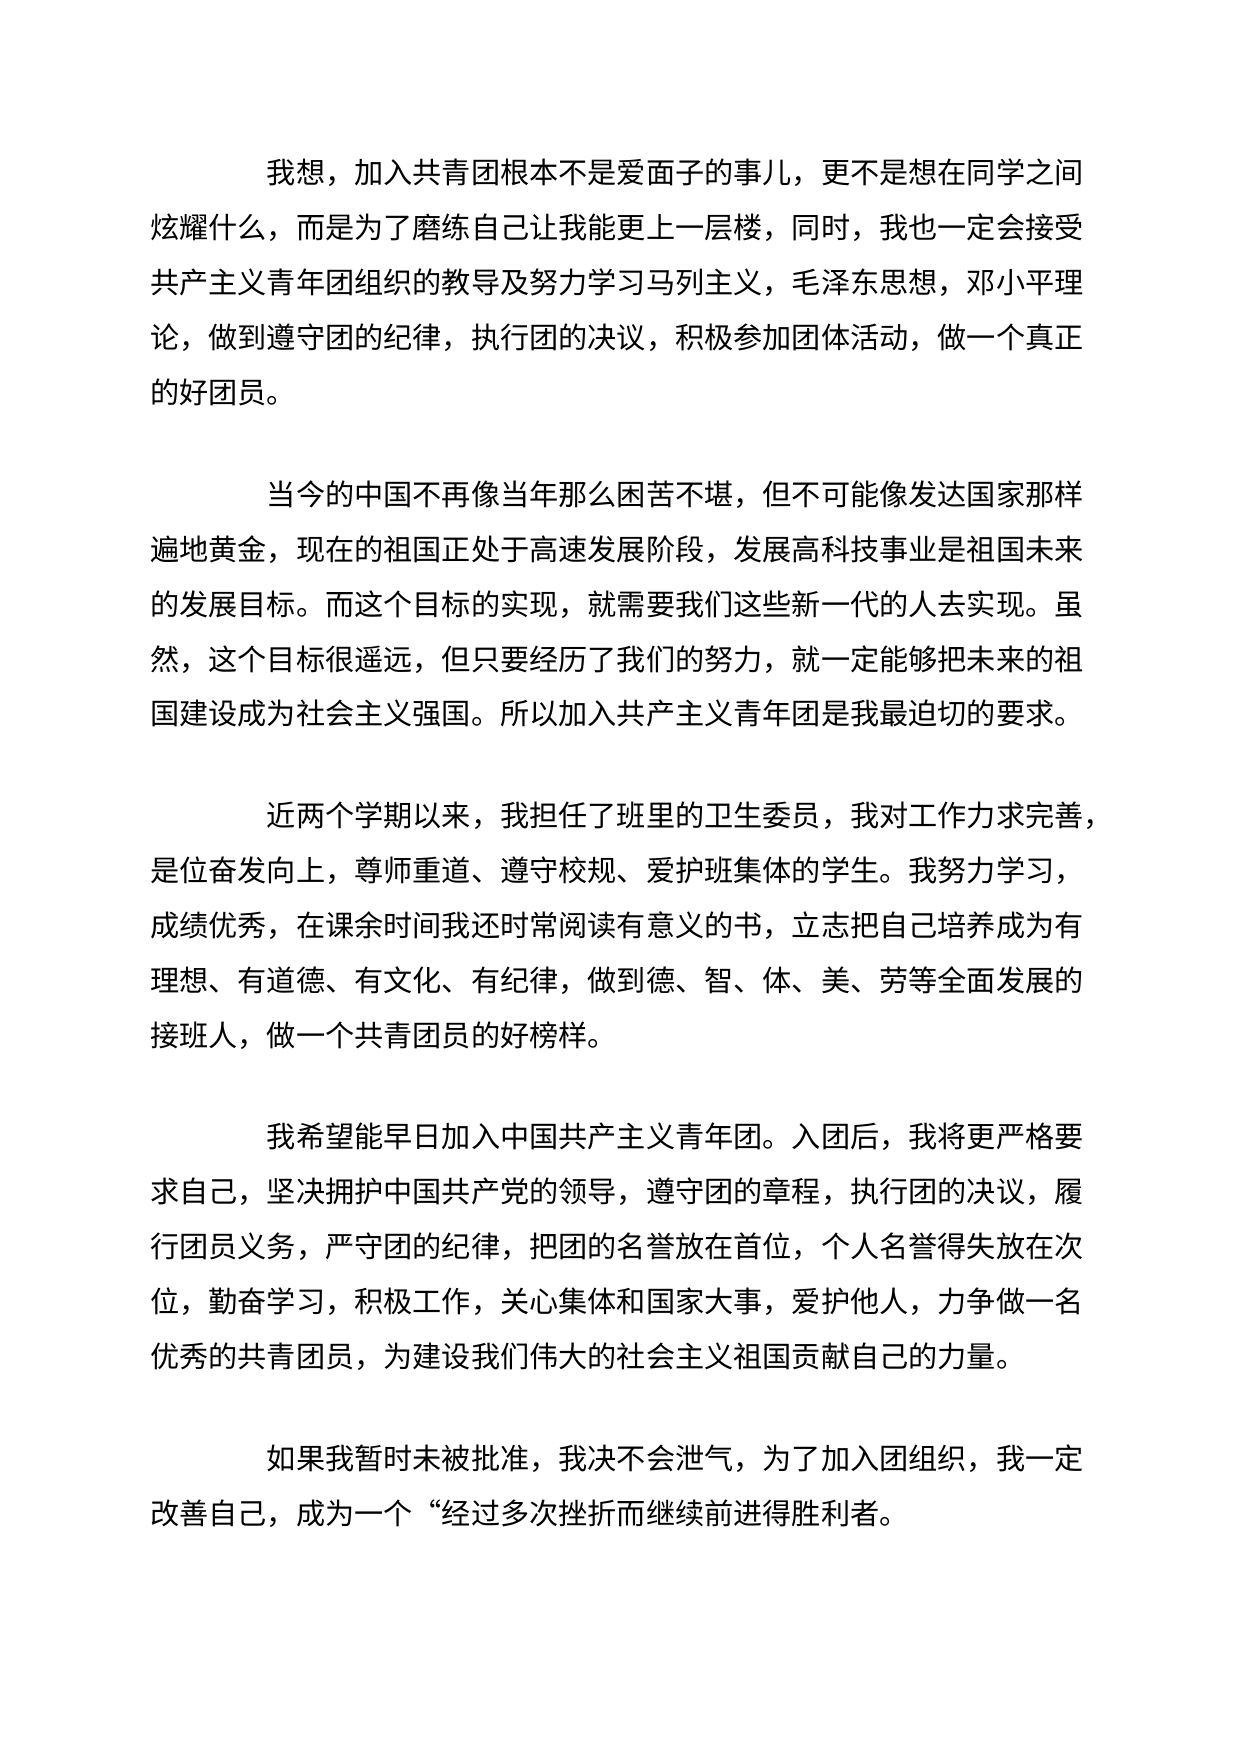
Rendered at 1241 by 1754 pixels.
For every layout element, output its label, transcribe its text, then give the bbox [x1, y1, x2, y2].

text 我希望能早日加入中国共产主义青年团。入团后，我将更严格要求自己，坚决拥护中国共产党的领导，遵守团的章程，执行团的决议，履行团员义务，严守团的纪律，把团的名誉放在首位，个人名誉得失放在次位，勤奋学习，积极工作，关心集体和国家大事，爱护他人，力争做一名优秀的共青团员，为建设我们伟大的社会主义祖国贡献自己的力量。 [150, 1114, 1090, 1376]
text 当今的中国不再像当年那么困苦不堪，但不可能像发达国家那样遍地黄金，现在的祖国正处于高速发展阶段，发展高科技事业是祖国未来的发展目标。而这个目标的实现，就需要我们这些新一代的人去实现。虽然，这个目标很遥远，但只要经历了我们的努力，就一定能够把未来的祖国建设成为社会主义强国。所以加入共产主义青年团是我最迫切的要求。 [150, 471, 1090, 733]
text 我想，加入共青团根本不是爱面子的事儿，更不是想在同学之间炫耀什么，而是为了磨练自己让我能更上一层楼，同时，我也一定会接受共产主义青年团组织的教导及努力学习马列主义，毛泽东思想，邓小平理论，做到遵守团的纪律，执行团的决议，积极参加团体活动，做一个真正的好团员。 [150, 150, 1090, 412]
text 近两个学期以来，我担任了班里的卫生委员，我对工作力求完善，是位奋发向上，尊师重道、遵守校规、爱护班集体的学生。我努力学习，成绩优秀，在课余时间我还时常阅读有意义的书，立志把自己培养成为有理想、有道德、有文化、有纪律，做到德、智、体、美、劳等全面发展的接班人，做一个共青团员的好榜样。 [150, 793, 1090, 1054]
text 如果我暂时未被批准，我决不会泄气，为了加入团组织，我一定改善自己，成为一个“经过多次挫折而继续前进得胜利者。 [150, 1435, 1090, 1533]
